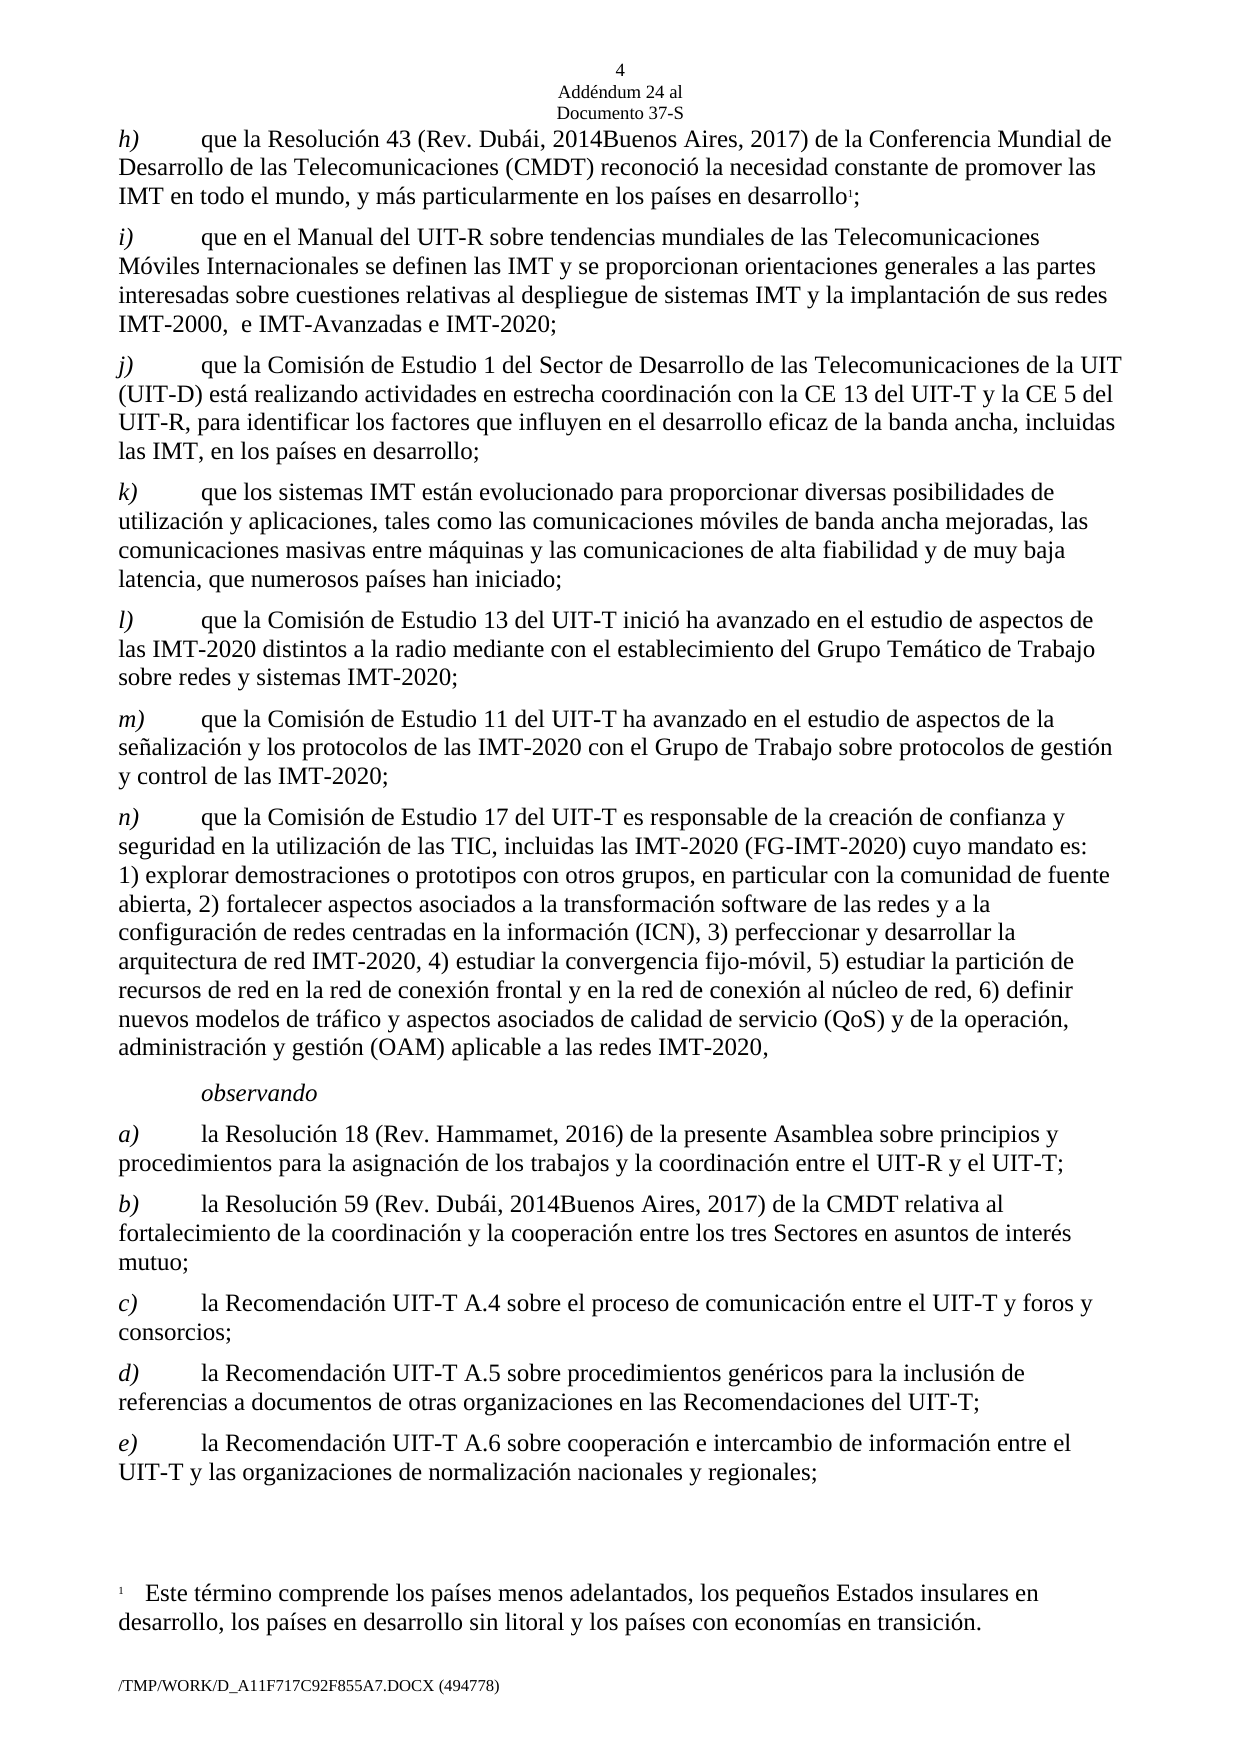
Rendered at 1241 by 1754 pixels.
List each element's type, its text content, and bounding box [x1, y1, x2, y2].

text e) la Recomendación UIT-T A.6 sobre cooperación e intercambio de información entre el UIT-T y las organizaciones de normalización nacionales y regionales; [118, 1428, 1122, 1485]
text c) la Recomendación UIT-T A.4 sobre el proceso de comunicación entre el UIT-T y foros y consorcios; [118, 1288, 1122, 1345]
text d) la Recomendación UIT-T A.5 sobre procedimientos genéricos para la inclusión de referencias a documentos de otras organizaciones en las Recomendaciones del UIT-T; [118, 1358, 1122, 1415]
text h) que la Resolución 43 (Rev. ) de la Conferencia Mundial de Desarrollo de las Telecomunicaciones (CMDT) reconoció la necesidad constante de promover las IMT en todo el mundo, y más particularmente en los países en desarrollo1; [118, 124, 1122, 210]
text b) la Resolución 59 (Rev. ) de la CMDT relativa al fortalecimiento de la coordinación y la cooperación entre los tres Sectores en asuntos de interés mutuo; [118, 1189, 1122, 1275]
text k) que los sistemas IMT están evolucionado para proporcionar diversas posibilidades de utilización y aplicaciones, tales como las comunicaciones móviles de banda ancha mejoradas, las comunicaciones masivas entre máquinas y las comunicaciones de alta fiabilidad y de muy baja latencia, que numerosos países han iniciado; [118, 477, 1122, 592]
text , [118, 802, 1122, 1061]
text l) que la Comisión de Estudio 13 del UIT-T el estudio de aspectos de las IMT-2020 distintos a la radio el Grupo sobre IMT-2020 [118, 605, 1122, 691]
text j) que la Comisión de Estudio 1 del Sector de Desarrollo de las Telecomunicaciones de la UIT (UIT-D) está realizando actividades en estrecha coordinación con la CE 13 del UIT-T y la CE 5 del UIT-R, para identificar los factores que influyen en el desarrollo eficaz de la banda ancha, incluidas las IMT, en los países en desarrollo; [118, 350, 1122, 465]
text a) la Resolución 18 (Rev. Hammamet, 2016) de la presente Asamblea sobre principios y procedimientos para la asignación de los trabajos y la coordinación entre el UIT-R y el UIT-T; [118, 1119, 1122, 1177]
text i) que en el Manual del UIT-R sobre tendencias mundiales de las Telecomunicaciones Móviles Internacionales se definen las IMT y se proporcionan orientaciones generales a las partes interesadas sobre cuestiones relativas al despliegue de sistemas IMT y la implantación de sus redes IMT-2000IMT-Avanzadas; [118, 222, 1122, 337]
text observando [201, 1078, 1122, 1107]
